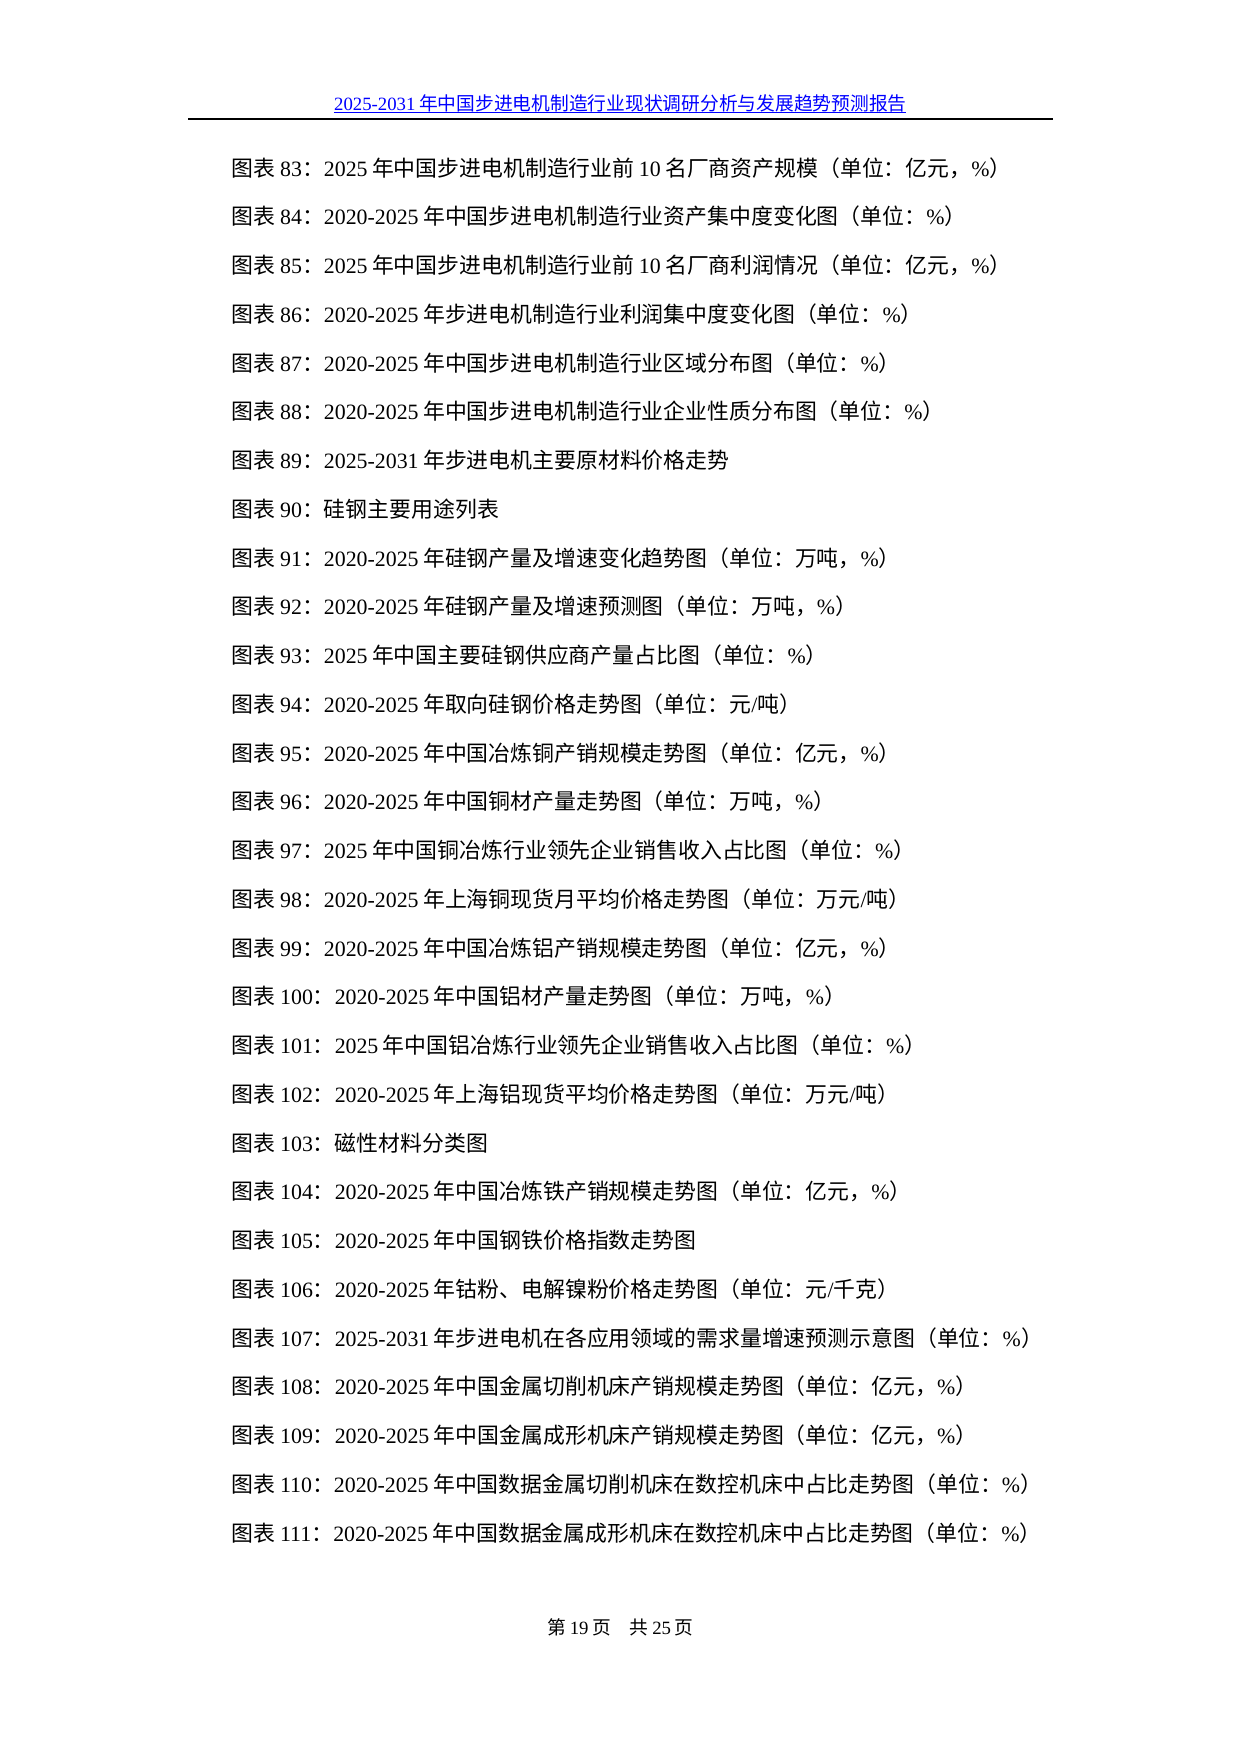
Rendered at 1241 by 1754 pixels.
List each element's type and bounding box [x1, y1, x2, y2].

text [187, 150, 1053, 1548]
